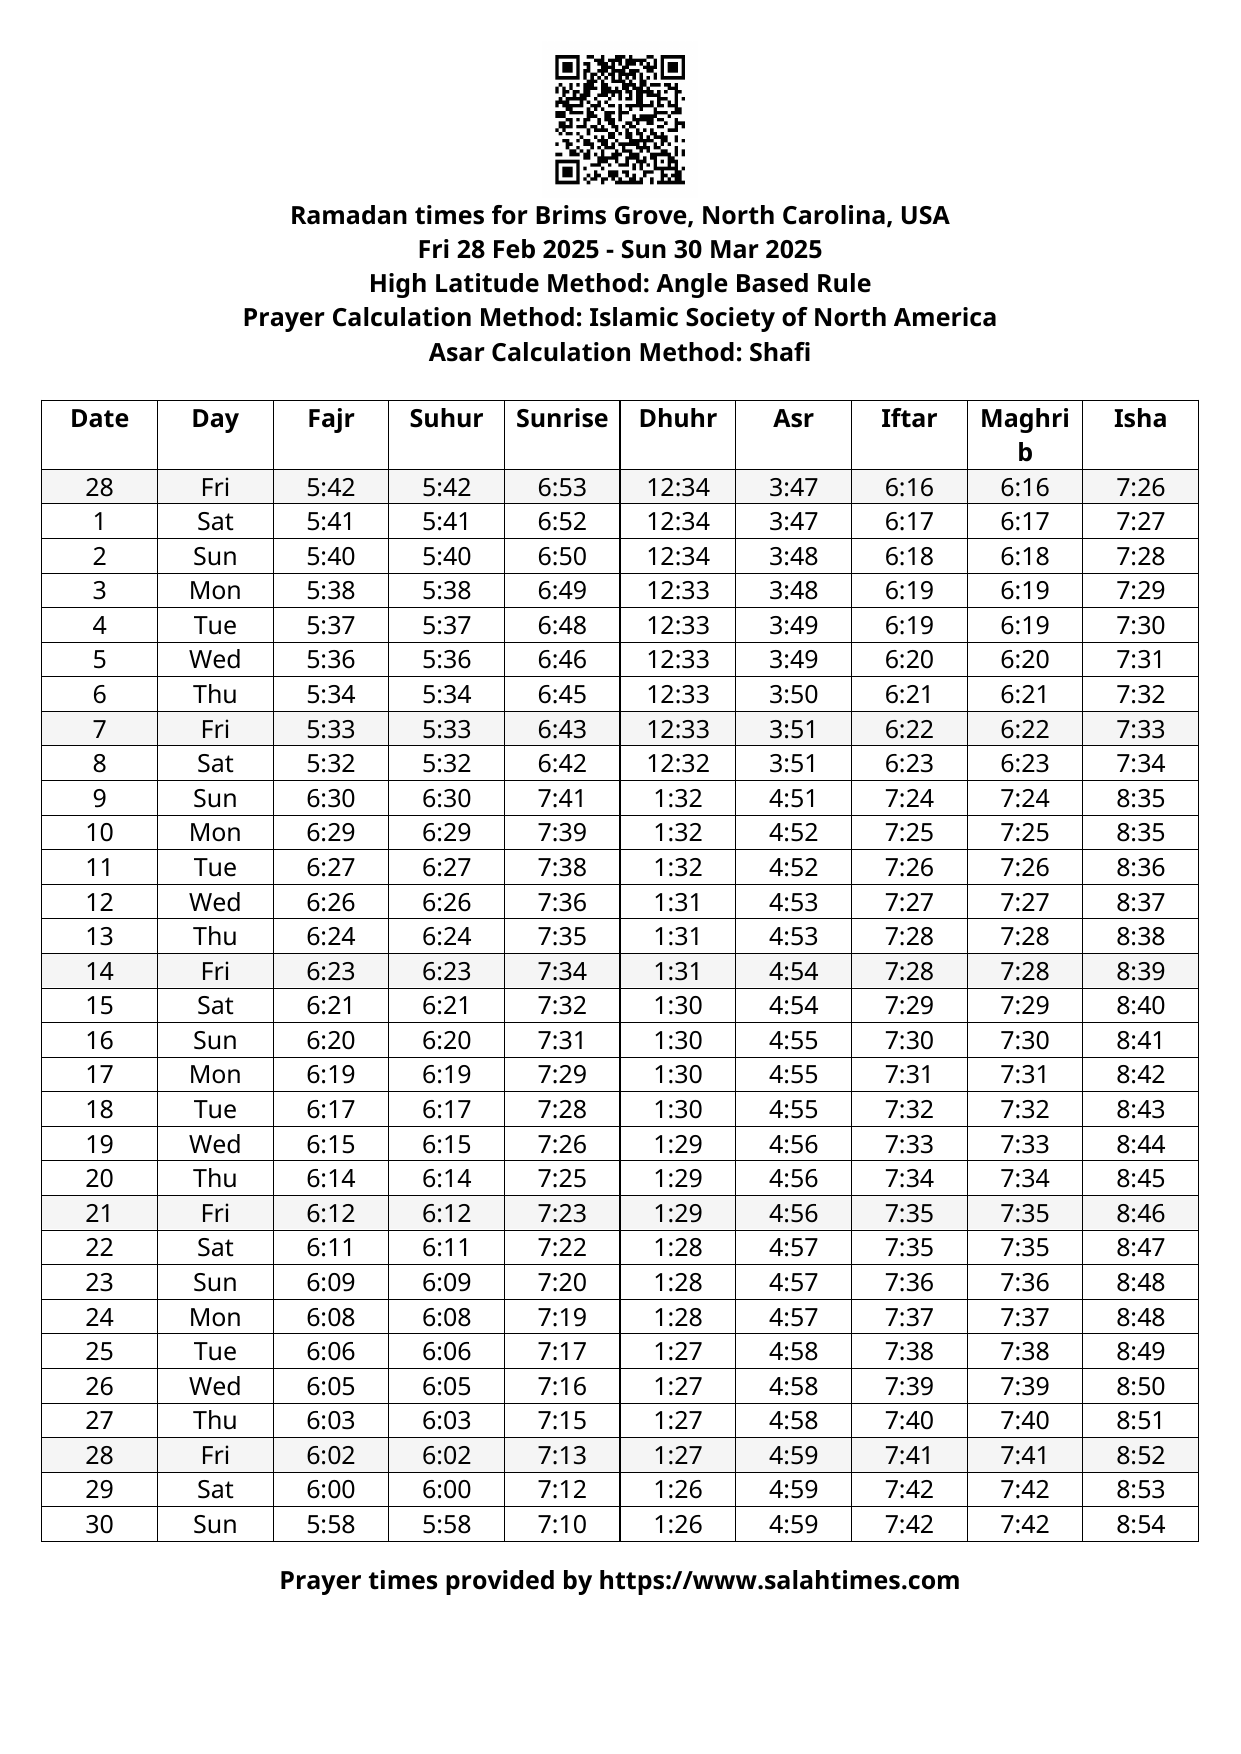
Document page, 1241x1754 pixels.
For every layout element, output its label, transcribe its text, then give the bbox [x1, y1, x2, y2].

table_cell 6:12 [274, 1196, 388, 1229]
table_cell 5:36 [389, 643, 504, 676]
table_cell 1:32 [621, 781, 735, 814]
table_cell 8:35 [1083, 781, 1198, 814]
table_cell 5:32 [274, 746, 388, 780]
table_cell 4:58 [736, 1369, 851, 1402]
table_cell Tue [158, 608, 273, 642]
table_cell 4:57 [736, 1265, 851, 1299]
table_cell 5:41 [389, 504, 504, 538]
table_cell 7:32 [505, 989, 619, 1022]
table_cell 7:30 [852, 1023, 967, 1057]
table_cell 6:06 [274, 1334, 388, 1368]
table_cell 1:26 [621, 1473, 735, 1506]
table_cell 8:48 [1083, 1300, 1198, 1333]
table_cell 1:28 [621, 1265, 735, 1299]
table_cell 6:19 [968, 574, 1082, 607]
table_cell Mon [158, 574, 273, 607]
table_cell 4:58 [736, 1404, 851, 1437]
table_cell 6:09 [389, 1265, 504, 1299]
table_cell 7:24 [968, 781, 1082, 814]
table_cell 6:18 [852, 539, 967, 572]
table_cell 7:35 [968, 1196, 1082, 1229]
table_cell 5:34 [274, 677, 388, 711]
table_cell 8:41 [1083, 1023, 1198, 1057]
table_cell 7:32 [968, 1092, 1082, 1126]
table_cell 4:56 [736, 1127, 851, 1160]
table_cell Mon [158, 1300, 273, 1333]
table_cell 7:35 [968, 1231, 1082, 1264]
table_cell 7:31 [968, 1058, 1082, 1091]
table_cell 7:12 [505, 1473, 619, 1506]
table_cell 7:10 [505, 1507, 619, 1541]
table_cell 6:03 [274, 1404, 388, 1437]
table_cell 28 [42, 1438, 157, 1472]
table_cell 1:29 [621, 1196, 735, 1229]
table_cell 6:27 [274, 850, 388, 884]
table_cell 4:57 [736, 1300, 851, 1333]
table_cell 6:18 [968, 539, 1082, 572]
table_cell 6 [42, 677, 157, 711]
table_header Dhuhr [621, 401, 735, 469]
table_cell 3:51 [736, 746, 851, 780]
table_cell 7:31 [1083, 643, 1198, 676]
table_cell 7:37 [968, 1300, 1082, 1333]
table_cell 6:20 [274, 1023, 388, 1057]
table_cell 3:48 [736, 539, 851, 572]
table_cell 6:16 [852, 470, 967, 503]
picture [542, 41, 699, 198]
table_cell Fri [158, 470, 273, 503]
text Prayer times provided by https://www.salahtimes.com [42, 1563, 1198, 1597]
table_cell 6:16 [968, 470, 1082, 503]
table_cell Sun [158, 1023, 273, 1057]
table_cell 6:21 [389, 989, 504, 1022]
table_cell Sat [158, 504, 273, 538]
table_cell 8:53 [1083, 1473, 1198, 1506]
table_cell 6:11 [389, 1231, 504, 1264]
table_cell Tue [158, 1092, 273, 1126]
table_cell 6:15 [389, 1127, 504, 1160]
table_cell 6:49 [505, 574, 619, 607]
table_cell 6:05 [389, 1369, 504, 1402]
table_cell 7:27 [1083, 504, 1198, 538]
table_cell 7:33 [1083, 712, 1198, 745]
table_cell Sun [158, 539, 273, 572]
table_cell 6:23 [274, 954, 388, 987]
table_cell 6:29 [389, 816, 504, 849]
table_cell 3 [42, 574, 157, 607]
table_cell 6:22 [852, 712, 967, 745]
table_cell Thu [158, 677, 273, 711]
text Prayer Calculation Method: Islamic Society of North America [42, 300, 1198, 334]
table_cell 7:28 [852, 919, 967, 953]
table_cell 6:08 [389, 1300, 504, 1333]
table_cell 3:49 [736, 608, 851, 642]
table_cell 8:51 [1083, 1404, 1198, 1437]
table_cell 6:17 [274, 1092, 388, 1126]
table_cell 7:38 [852, 1334, 967, 1368]
table_cell 7:42 [968, 1473, 1082, 1506]
table_cell 7:26 [1083, 470, 1198, 503]
table_cell 7:36 [968, 1265, 1082, 1299]
table_cell 6:22 [968, 712, 1082, 745]
table_cell 4:59 [736, 1438, 851, 1472]
table_cell Sat [158, 746, 273, 780]
table_cell 1:30 [621, 1058, 735, 1091]
table_cell 8:44 [1083, 1127, 1198, 1160]
table_cell 7 [42, 712, 157, 745]
table_cell 5:37 [389, 608, 504, 642]
table_cell 14 [42, 954, 157, 987]
table_cell 6:29 [274, 816, 388, 849]
table_cell Wed [158, 1127, 273, 1160]
table_cell 1:30 [621, 989, 735, 1022]
table_cell 7:38 [968, 1334, 1082, 1368]
table_cell 7:28 [1083, 539, 1198, 572]
table_cell 6:23 [852, 746, 967, 780]
table_header Isha [1083, 401, 1198, 469]
table_cell 8:52 [1083, 1438, 1198, 1472]
table_cell 7:16 [505, 1369, 619, 1402]
table_cell 2 [42, 539, 157, 572]
table_cell 7:39 [852, 1369, 967, 1402]
table_cell 7:34 [505, 954, 619, 987]
table_cell 8:49 [1083, 1334, 1198, 1368]
table_cell 18 [42, 1092, 157, 1126]
table_cell 7:29 [968, 989, 1082, 1022]
table_cell 6:03 [389, 1404, 504, 1437]
table_cell 4:53 [736, 919, 851, 953]
table_cell 6:43 [505, 712, 619, 745]
table_cell 6:20 [852, 643, 967, 676]
table_cell 6:09 [274, 1265, 388, 1299]
table_cell Tue [158, 1334, 273, 1368]
table_cell 1:28 [621, 1231, 735, 1264]
table_cell 7:35 [852, 1196, 967, 1229]
table_cell 7:30 [1083, 608, 1198, 642]
table_cell 6:23 [968, 746, 1082, 780]
table_cell 7:40 [852, 1404, 967, 1437]
table_cell 7:27 [968, 885, 1082, 918]
table_cell 5:58 [274, 1507, 388, 1541]
table_cell 6:15 [274, 1127, 388, 1160]
table_cell 8 [42, 746, 157, 780]
table_cell Sun [158, 1507, 273, 1541]
table_cell 7:33 [968, 1127, 1082, 1160]
table_cell 4:59 [736, 1473, 851, 1506]
table_cell 6:53 [505, 470, 619, 503]
table_cell 6:14 [274, 1161, 388, 1195]
table_header Suhur [389, 401, 504, 469]
table_cell 3:47 [736, 504, 851, 538]
table_cell 6:50 [505, 539, 619, 572]
table_cell 7:34 [1083, 746, 1198, 780]
table_cell 6:52 [505, 504, 619, 538]
table_cell 1:30 [621, 1092, 735, 1126]
table_cell 30 [42, 1507, 157, 1541]
table_cell 4 [42, 608, 157, 642]
table_cell 11 [42, 850, 157, 884]
table_cell 7:31 [852, 1058, 967, 1091]
table_cell 6:00 [274, 1473, 388, 1506]
table_cell 7:41 [852, 1438, 967, 1472]
table_cell 6:26 [389, 885, 504, 918]
table_cell 7:23 [505, 1196, 619, 1229]
table_cell 7:29 [852, 989, 967, 1022]
table_cell 7:38 [505, 850, 619, 884]
table_cell 5 [42, 643, 157, 676]
table_cell 1:29 [621, 1127, 735, 1160]
table_cell Thu [158, 919, 273, 953]
table_cell 28 [42, 470, 157, 503]
table_cell 7:37 [852, 1300, 967, 1333]
table_cell 6:00 [389, 1473, 504, 1506]
table_cell 8:40 [1083, 989, 1198, 1022]
table_cell 6:27 [389, 850, 504, 884]
table_cell 5:36 [274, 643, 388, 676]
table_cell 6:21 [274, 989, 388, 1022]
table_cell 4:51 [736, 781, 851, 814]
table_cell 1:26 [621, 1507, 735, 1541]
table_cell 5:33 [274, 712, 388, 745]
table_cell 3:50 [736, 677, 851, 711]
table_cell 1:31 [621, 954, 735, 987]
table_cell 16 [42, 1023, 157, 1057]
table_cell 7:32 [1083, 677, 1198, 711]
table_cell 8:37 [1083, 885, 1198, 918]
table_header Date [42, 401, 157, 469]
table_cell 5:34 [389, 677, 504, 711]
table_cell 6:05 [274, 1369, 388, 1402]
table_cell 17 [42, 1058, 157, 1091]
table_cell Fri [158, 1438, 273, 1472]
table_cell 4:53 [736, 885, 851, 918]
table_cell 7:30 [968, 1023, 1082, 1057]
table_cell 3:49 [736, 643, 851, 676]
table_cell Fri [158, 712, 273, 745]
table_cell 5:42 [274, 470, 388, 503]
table_cell 4:56 [736, 1161, 851, 1195]
table_cell 7:19 [505, 1300, 619, 1333]
table_cell 10 [42, 816, 157, 849]
table_cell 22 [42, 1231, 157, 1264]
table_cell 27 [42, 1404, 157, 1437]
table_cell 8:47 [1083, 1231, 1198, 1264]
table_cell 20 [42, 1161, 157, 1195]
table_cell Fri [158, 954, 273, 987]
table_cell 6:14 [389, 1161, 504, 1195]
table_cell Sun [158, 781, 273, 814]
table_cell 1:32 [621, 816, 735, 849]
table_cell Wed [158, 1369, 273, 1402]
table_cell 6:21 [968, 677, 1082, 711]
text Asar Calculation Method: Shafi [42, 334, 1198, 368]
table_cell Wed [158, 885, 273, 918]
table_cell 7:20 [505, 1265, 619, 1299]
table_cell 6:17 [968, 504, 1082, 538]
table_cell 12:32 [621, 746, 735, 780]
table_cell 6:21 [852, 677, 967, 711]
table_cell 5:42 [389, 470, 504, 503]
table_cell 12:33 [621, 712, 735, 745]
table_cell 6:19 [968, 608, 1082, 642]
table_cell 7:26 [852, 850, 967, 884]
table_cell 3:48 [736, 574, 851, 607]
table_cell 6:45 [505, 677, 619, 711]
table_cell 7:36 [505, 885, 619, 918]
table_cell 7:24 [852, 781, 967, 814]
table_cell 7:28 [852, 954, 967, 987]
text High Latitude Method: Angle Based Rule [42, 266, 1198, 300]
table_cell 1:27 [621, 1334, 735, 1368]
text Ramadan times for Brims Grove, North Carolina, USA [42, 198, 1198, 232]
table_cell 1:29 [621, 1161, 735, 1195]
table_cell 25 [42, 1334, 157, 1368]
table_cell 7:33 [852, 1127, 967, 1160]
table_cell 8:50 [1083, 1369, 1198, 1402]
table_cell 8:48 [1083, 1265, 1198, 1299]
table_cell 26 [42, 1369, 157, 1402]
table_cell 6:23 [389, 954, 504, 987]
table_cell 8:42 [1083, 1058, 1198, 1091]
table_cell 8:46 [1083, 1196, 1198, 1229]
table_cell 4:55 [736, 1058, 851, 1091]
table_header Fajr [274, 401, 388, 469]
table_cell 12:33 [621, 608, 735, 642]
table_header Sunrise [505, 401, 619, 469]
table_cell 5:37 [274, 608, 388, 642]
table_cell 4:52 [736, 850, 851, 884]
table_cell 7:22 [505, 1231, 619, 1264]
table_cell 7:28 [968, 954, 1082, 987]
table_cell Fri [158, 1196, 273, 1229]
table_cell 6:17 [852, 504, 967, 538]
table_cell 6:24 [274, 919, 388, 953]
table_header Day [158, 401, 273, 469]
table_cell 6:42 [505, 746, 619, 780]
table_cell 6:02 [274, 1438, 388, 1472]
table_cell 7:29 [505, 1058, 619, 1091]
table_cell 7:28 [505, 1092, 619, 1126]
table_cell 4:55 [736, 1092, 851, 1126]
table_cell 7:25 [505, 1161, 619, 1195]
table_cell 6:20 [968, 643, 1082, 676]
table_cell 7:13 [505, 1438, 619, 1472]
table_cell 1 [42, 504, 157, 538]
table_cell 1:31 [621, 919, 735, 953]
table_cell 29 [42, 1473, 157, 1506]
table_cell 7:40 [968, 1404, 1082, 1437]
table_cell 8:38 [1083, 919, 1198, 953]
table_cell 12:33 [621, 574, 735, 607]
table_cell 12:33 [621, 677, 735, 711]
table_cell 7:41 [968, 1438, 1082, 1472]
table_cell Sat [158, 989, 273, 1022]
table_cell 15 [42, 989, 157, 1022]
table_cell 12 [42, 885, 157, 918]
table_cell 6:06 [389, 1334, 504, 1368]
table_cell 7:17 [505, 1334, 619, 1368]
table_cell 6:19 [389, 1058, 504, 1091]
table_cell 4:57 [736, 1231, 851, 1264]
table_cell 12:34 [621, 504, 735, 538]
table_cell 4:52 [736, 816, 851, 849]
table_cell 6:19 [274, 1058, 388, 1091]
table_cell 8:39 [1083, 954, 1198, 987]
table_cell 7:42 [968, 1507, 1082, 1541]
table_cell 6:08 [274, 1300, 388, 1333]
table_header Iftar [852, 401, 967, 469]
table_cell Sun [158, 1265, 273, 1299]
table_cell 6:02 [389, 1438, 504, 1472]
table_cell 5:32 [389, 746, 504, 780]
table_cell Sat [158, 1231, 273, 1264]
table_cell 1:27 [621, 1369, 735, 1402]
table_cell 6:46 [505, 643, 619, 676]
table_cell Sat [158, 1473, 273, 1506]
table_cell 7:29 [1083, 574, 1198, 607]
table_header Asr [736, 401, 851, 469]
table_cell 1:31 [621, 885, 735, 918]
table_cell 8:36 [1083, 850, 1198, 884]
table_cell 24 [42, 1300, 157, 1333]
table_cell 6:19 [852, 574, 967, 607]
table_cell 7:26 [968, 850, 1082, 884]
table_cell 1:27 [621, 1438, 735, 1472]
table_cell 6:48 [505, 608, 619, 642]
table_cell Mon [158, 1058, 273, 1091]
table_cell 7:27 [852, 885, 967, 918]
table_cell 7:42 [852, 1473, 967, 1506]
table_cell 6:12 [389, 1196, 504, 1229]
table_cell Thu [158, 1161, 273, 1195]
table_cell 12:33 [621, 643, 735, 676]
table_cell Wed [158, 643, 273, 676]
table_cell 1:30 [621, 1023, 735, 1057]
table_cell 7:35 [505, 919, 619, 953]
table_cell 1:27 [621, 1404, 735, 1437]
table_cell 1:32 [621, 850, 735, 884]
table_cell 9 [42, 781, 157, 814]
table_cell 7:34 [968, 1161, 1082, 1195]
table_cell 21 [42, 1196, 157, 1229]
table_cell 7:39 [505, 816, 619, 849]
table_cell 6:26 [274, 885, 388, 918]
table_cell 4:54 [736, 954, 851, 987]
table_cell 7:36 [852, 1265, 967, 1299]
table_cell 7:25 [968, 816, 1082, 849]
table_header Maghrib [968, 401, 1082, 469]
table_cell 5:40 [389, 539, 504, 572]
table_cell 5:38 [274, 574, 388, 607]
table_cell 5:38 [389, 574, 504, 607]
table_cell 4:56 [736, 1196, 851, 1229]
table_cell 8:35 [1083, 816, 1198, 849]
table_cell 1:28 [621, 1300, 735, 1333]
table_cell 4:55 [736, 1023, 851, 1057]
table_cell 8:54 [1083, 1507, 1198, 1541]
table_cell 6:19 [852, 608, 967, 642]
table_cell 3:51 [736, 712, 851, 745]
table_cell 4:58 [736, 1334, 851, 1368]
table_cell 7:15 [505, 1404, 619, 1437]
table_cell 7:35 [852, 1231, 967, 1264]
text Fri 28 Feb 2025 - Sun 30 Mar 2025 [42, 232, 1198, 266]
table_cell 4:54 [736, 989, 851, 1022]
table_cell Thu [158, 1404, 273, 1437]
table_cell 7:39 [968, 1369, 1082, 1402]
table_cell 7:28 [968, 919, 1082, 953]
table_cell 7:34 [852, 1161, 967, 1195]
table_cell 8:43 [1083, 1092, 1198, 1126]
table_cell 6:11 [274, 1231, 388, 1264]
table_cell 6:30 [389, 781, 504, 814]
table_cell Mon [158, 816, 273, 849]
table_cell 23 [42, 1265, 157, 1299]
table_cell 12:34 [621, 539, 735, 572]
table_cell 13 [42, 919, 157, 953]
table_cell 7:26 [505, 1127, 619, 1160]
table_cell 7:32 [852, 1092, 967, 1126]
table_cell 12:34 [621, 470, 735, 503]
table_cell 7:31 [505, 1023, 619, 1057]
table_cell 5:41 [274, 504, 388, 538]
table_cell 7:25 [852, 816, 967, 849]
table_cell 5:58 [389, 1507, 504, 1541]
table_cell 6:30 [274, 781, 388, 814]
table_cell 8:45 [1083, 1161, 1198, 1195]
table_cell 6:20 [389, 1023, 504, 1057]
table_cell 5:40 [274, 539, 388, 572]
table_cell 7:42 [852, 1507, 967, 1541]
table_cell 5:33 [389, 712, 504, 745]
table_cell 6:17 [389, 1092, 504, 1126]
table_cell 19 [42, 1127, 157, 1160]
table_cell 7:41 [505, 781, 619, 814]
table_cell 4:59 [736, 1507, 851, 1541]
table_cell Tue [158, 850, 273, 884]
table_cell 3:47 [736, 470, 851, 503]
table_cell 6:24 [389, 919, 504, 953]
